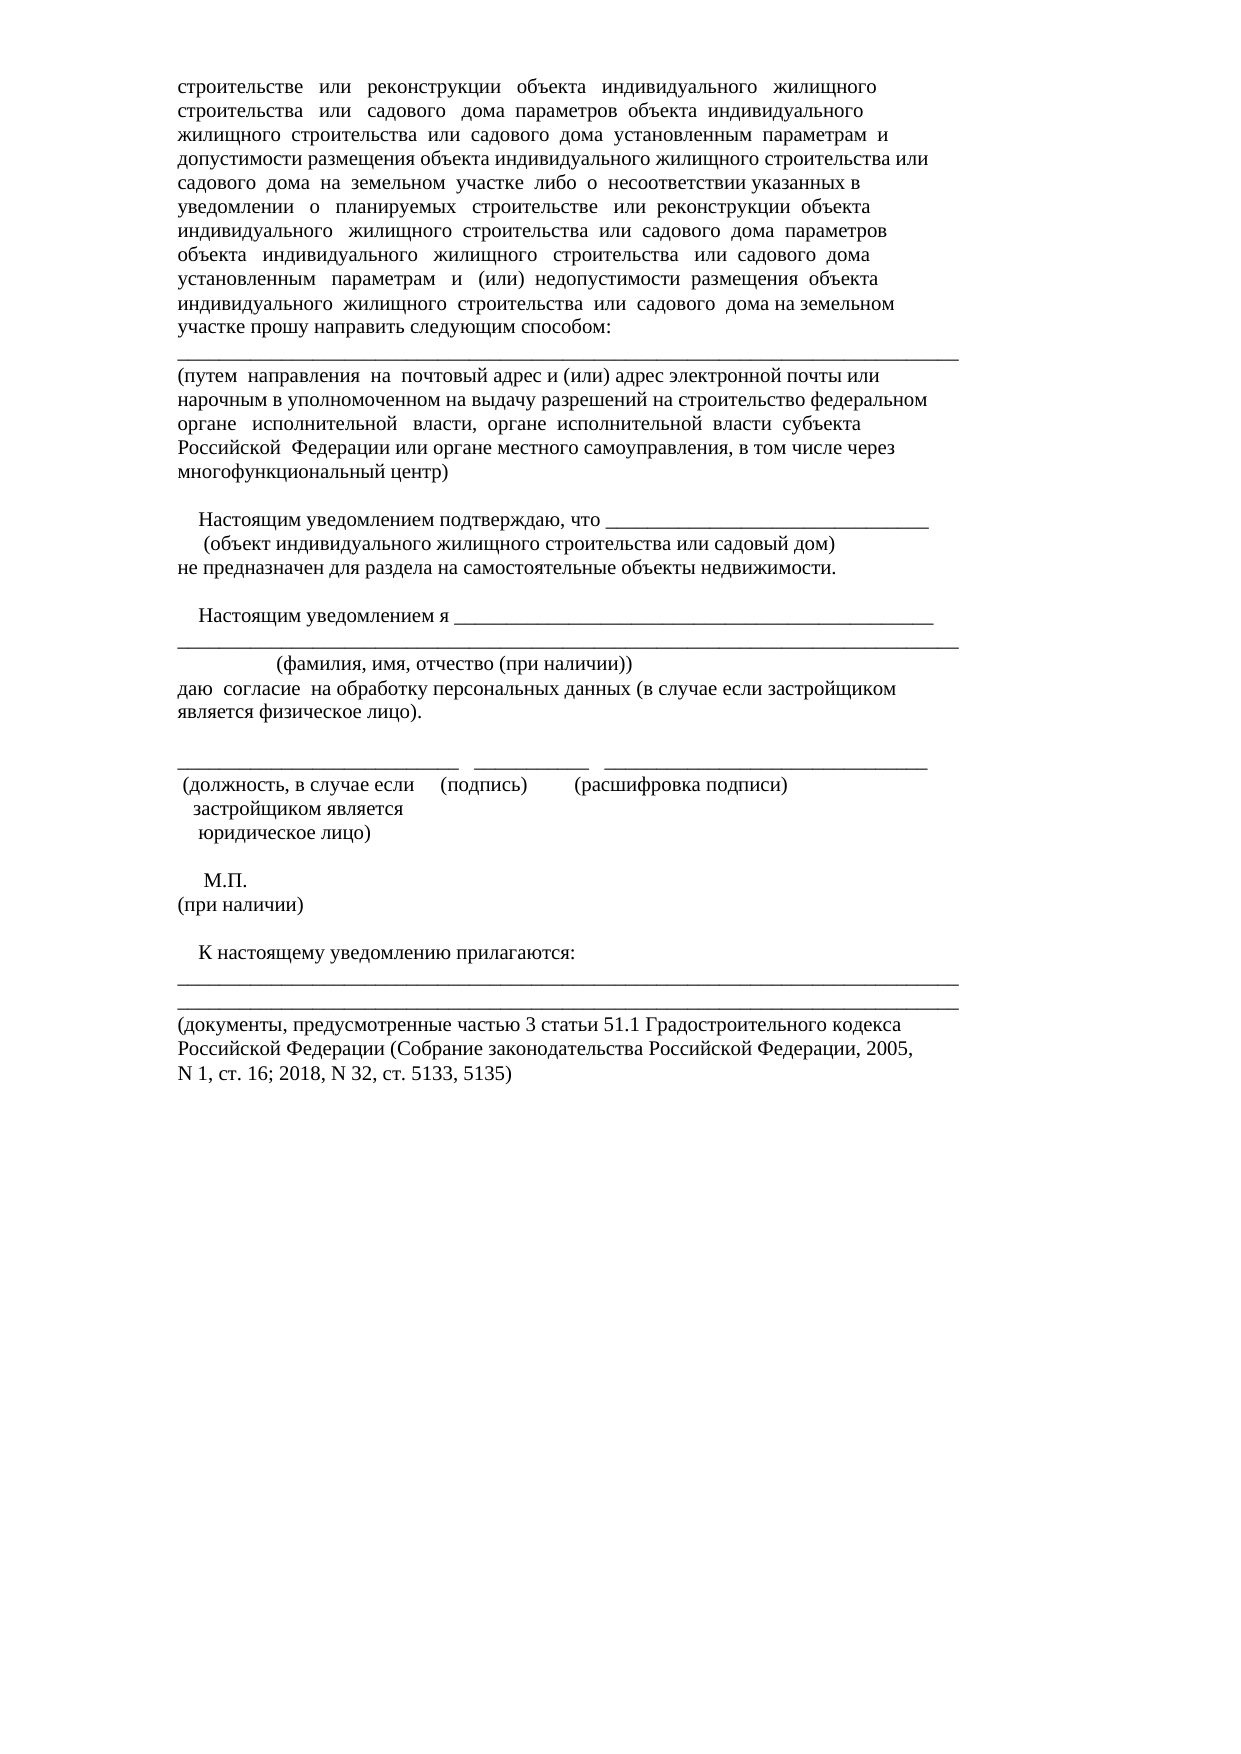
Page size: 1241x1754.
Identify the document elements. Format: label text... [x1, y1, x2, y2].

text участке прошу направить следующим способом: [177, 314, 1152, 338]
text М.П. [177, 868, 1152, 892]
text нарочным в уполномоченном на выдачу разрешений на строительство федеральном [177, 387, 1152, 411]
text юридическое лицо) [177, 820, 1152, 844]
text (должность, в случае если (подпись) (расшифровка подписи) [177, 772, 1152, 796]
text Настоящим уведомлением я ______________________________________________ [177, 603, 1152, 627]
text (документы, предусмотренные частью 3 статьи 51.1 Градостроительного кодекса [177, 1012, 1152, 1036]
text жилищного строительства или садового дома установленным параметрам и [177, 122, 1152, 146]
text застройщиком является [177, 796, 1152, 820]
text К настоящему уведомлению прилагаются: [177, 940, 1152, 964]
text индивидуального жилищного строительства или садового дома на земельном [177, 290, 1152, 314]
text строительстве или реконструкции объекта индивидуального жилищного [177, 74, 1152, 98]
text органе исполнительной власти, органе исполнительной власти субъекта [177, 411, 1152, 435]
text Российской Федерации (Собрание законодательства Российской Федерации, 2005, [177, 1036, 1152, 1060]
text даю согласие на обработку персональных данных (в случае если застройщиком [177, 675, 1152, 699]
text садового дома на земельном участке либо о несоответствии указанных в [177, 170, 1152, 194]
text Российской Федерации или органе местного самоуправления, в том числе через [177, 435, 1152, 459]
text Настоящим уведомлением подтверждаю, что _______________________________ [177, 507, 1152, 531]
text объекта индивидуального жилищного строительства или садового дома [177, 242, 1152, 266]
text допустимости размещения объекта индивидуального жилищного строительства или [177, 146, 1152, 170]
text (объект индивидуального жилищного строительства или садовый дом) [177, 531, 1152, 555]
text индивидуального жилищного строительства или садового дома параметров [177, 218, 1152, 242]
text не предназначен для раздела на самостоятельные объекты недвижимости. [177, 555, 1152, 579]
text (фамилия, имя, отчество (при наличии)) [177, 651, 1152, 675]
text установленным параметрам и (или) недопустимости размещения объекта [177, 266, 1152, 290]
text ___________________________ ___________ _______________________________ [177, 748, 1152, 772]
text является физическое лицо). [177, 699, 1152, 723]
text многофункциональный центр) [177, 459, 1152, 483]
text уведомлении о планируемых строительстве или реконструкции объекта [177, 194, 1152, 218]
text (при наличии) [177, 892, 1152, 916]
text ___________________________________________________________________________ [177, 627, 1152, 651]
text (путем направления на почтовый адрес и (или) адрес электронной почты или [177, 363, 1152, 387]
text строительства или садового дома параметров объекта индивидуального [177, 98, 1152, 122]
text N 1, ст. 16; 2018, N 32, ст. 5133, 5135) [177, 1060, 1152, 1084]
text ___________________________________________________________________________ [177, 988, 1152, 1012]
text ___________________________________________________________________________ [177, 964, 1152, 988]
text ___________________________________________________________________________ [177, 338, 1152, 363]
